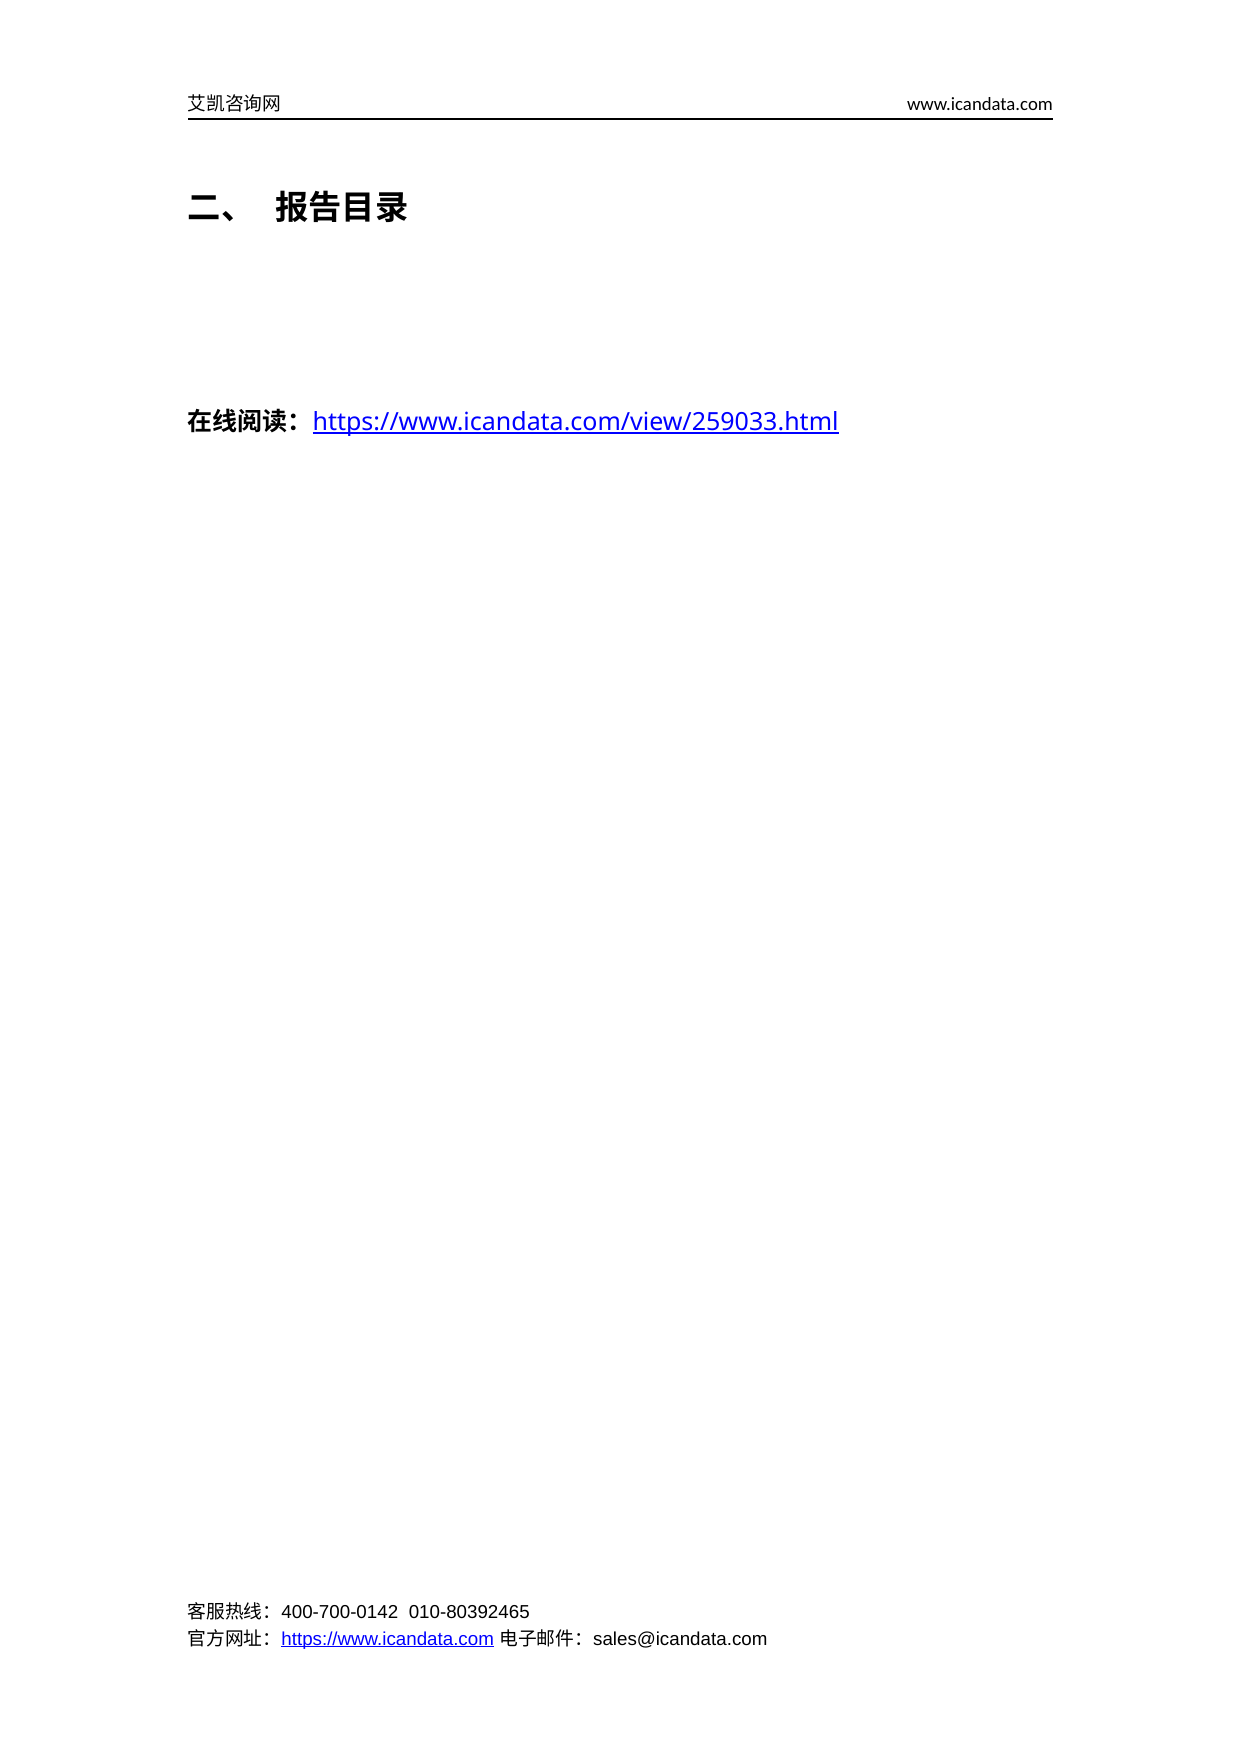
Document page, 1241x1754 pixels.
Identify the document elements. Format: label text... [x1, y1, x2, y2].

text 在线阅读：https://www.icandata.com/view/259033.html [187, 387, 1053, 452]
subtitle 报告目录 [187, 172, 1053, 237]
